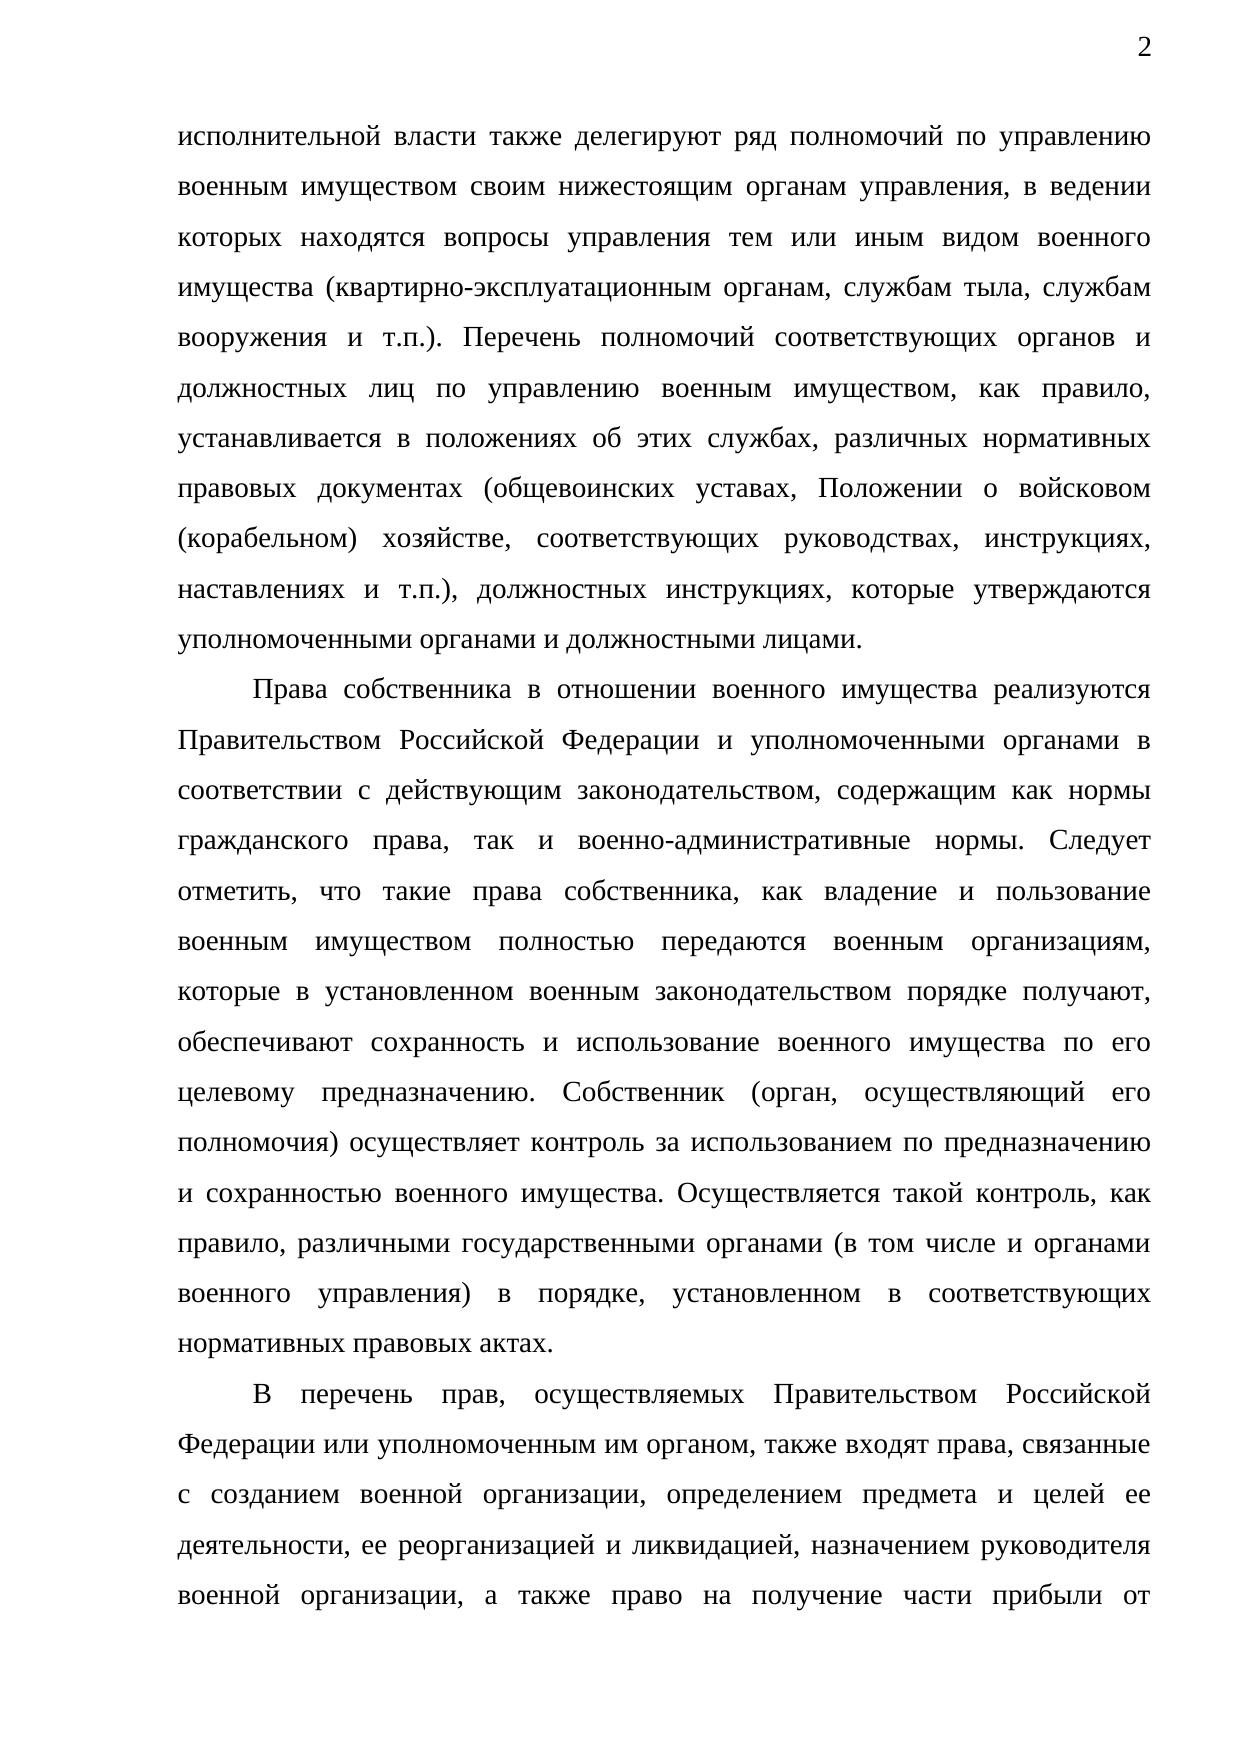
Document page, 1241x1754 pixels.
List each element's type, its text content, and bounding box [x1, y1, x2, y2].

text Права собственника в отношении военного имущества реализуются Правительством Российской Федерации и уполномоченными органами в соответствии с действующим законодательством, содержащим как нормы гражданского права, так и военно-административные нормы. Следует отметить, что такие права собственника, как владение и пользование военным имуществом полностью передаются военным организациям, которые в установленном военным законодательством порядке получают, обеспечивают сохранность и использование военного имущества по его целевому предназначению. Собственник (орган, осуществляющий его полномочия) осуществляет контроль за использованием по предназначению и сохранностью военного имущества. Осуществляется такой контроль, как правило, различными государственными органами (в том числе и органами военного управления) в порядке, установленном в соответствующих нормативных правовых актах. [177, 672, 1152, 1359]
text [177, 118, 1152, 655]
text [177, 1376, 1152, 1611]
